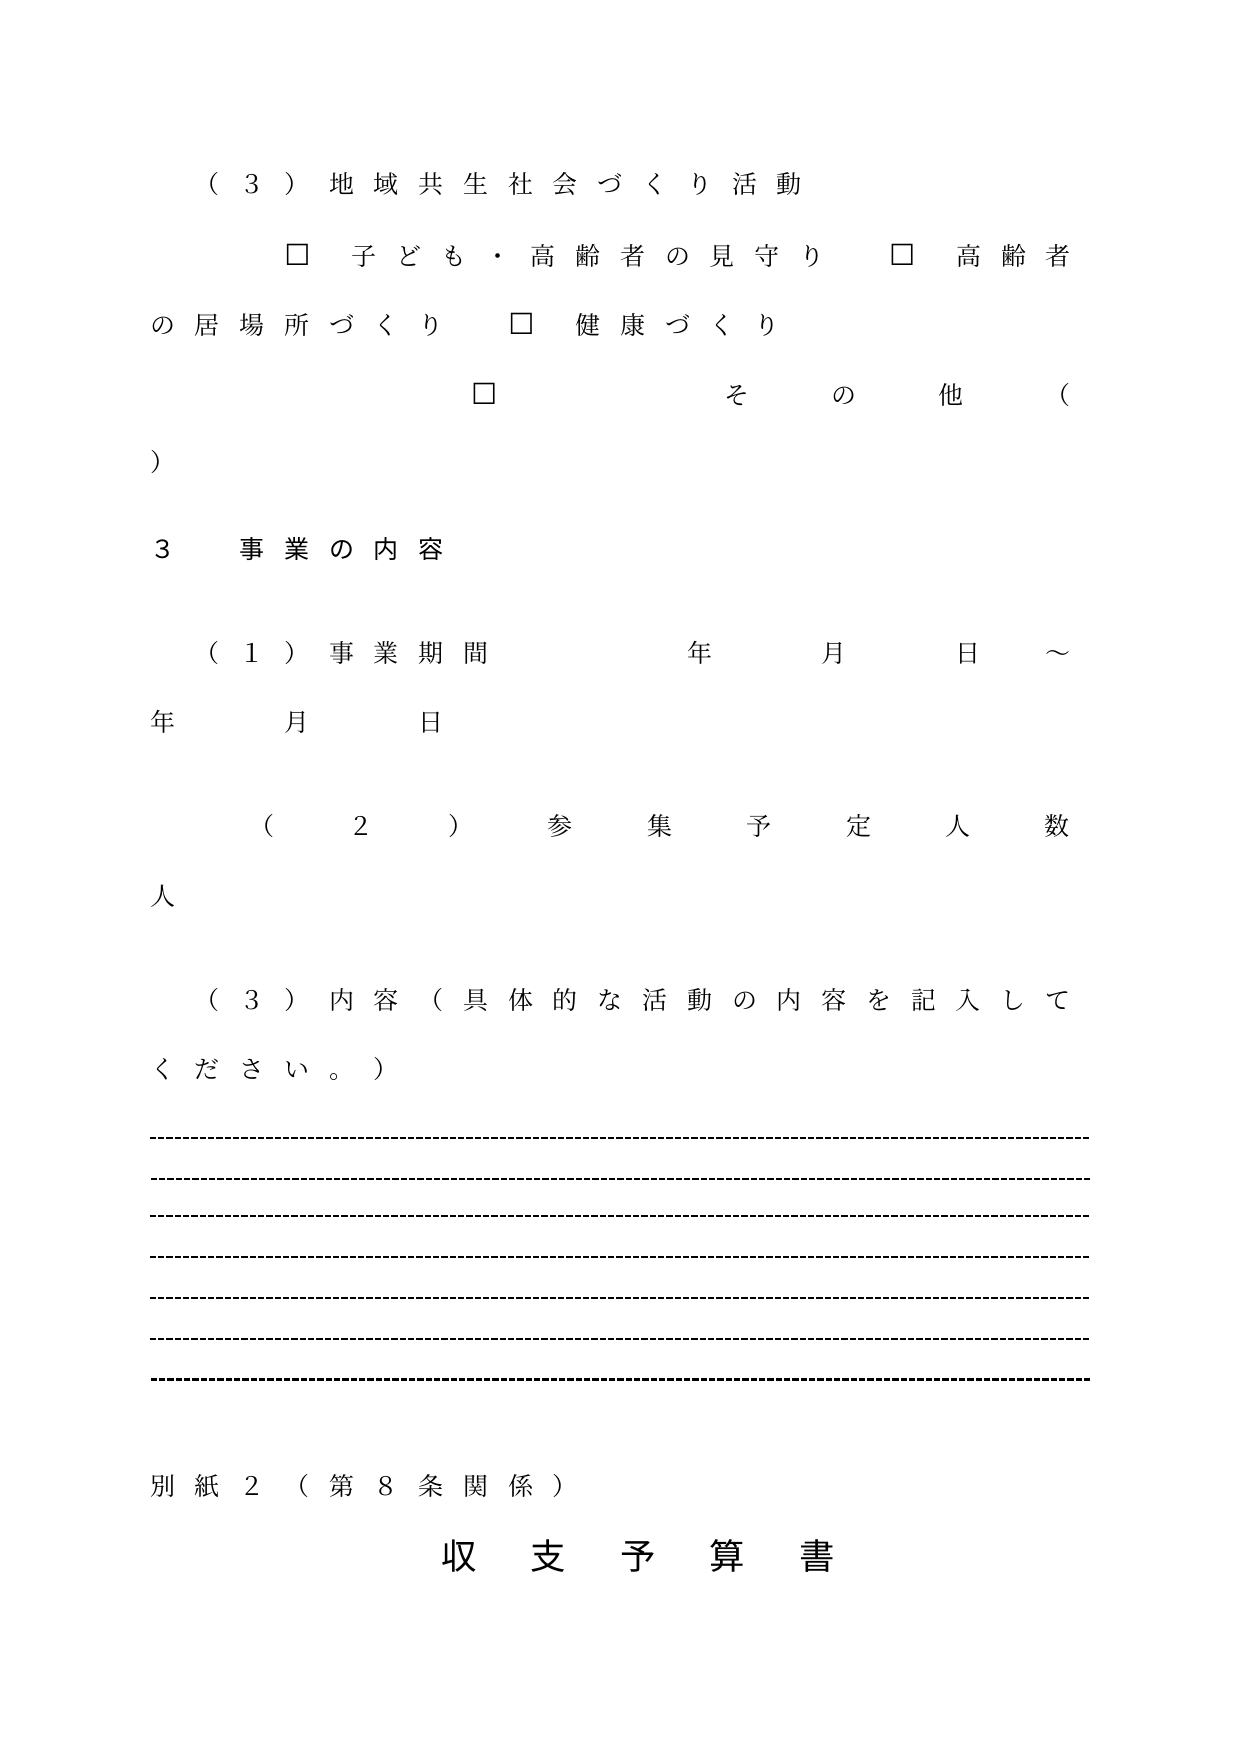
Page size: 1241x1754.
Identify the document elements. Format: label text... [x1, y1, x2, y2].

text 別紙２（第８条関係） [150, 1450, 1090, 1519]
text 収 支 予 算 書 [150, 1519, 1090, 1589]
text （１）事業期間 年 月 日 ～ 年 月 日 [150, 617, 1090, 756]
text その他（ ） [150, 357, 1090, 495]
text 子ども・高齢者の見守り 高齢者の居場所づくり 健康づくり [150, 218, 1090, 357]
text （２）参集予定人数 人 [150, 790, 1090, 929]
text ３ 事業の内容 [150, 513, 1090, 582]
text （３）地域共生社会づくり活動 [150, 148, 1090, 218]
text （３）内容（具体的な活動の内容を記入してください。） [150, 964, 1090, 1102]
